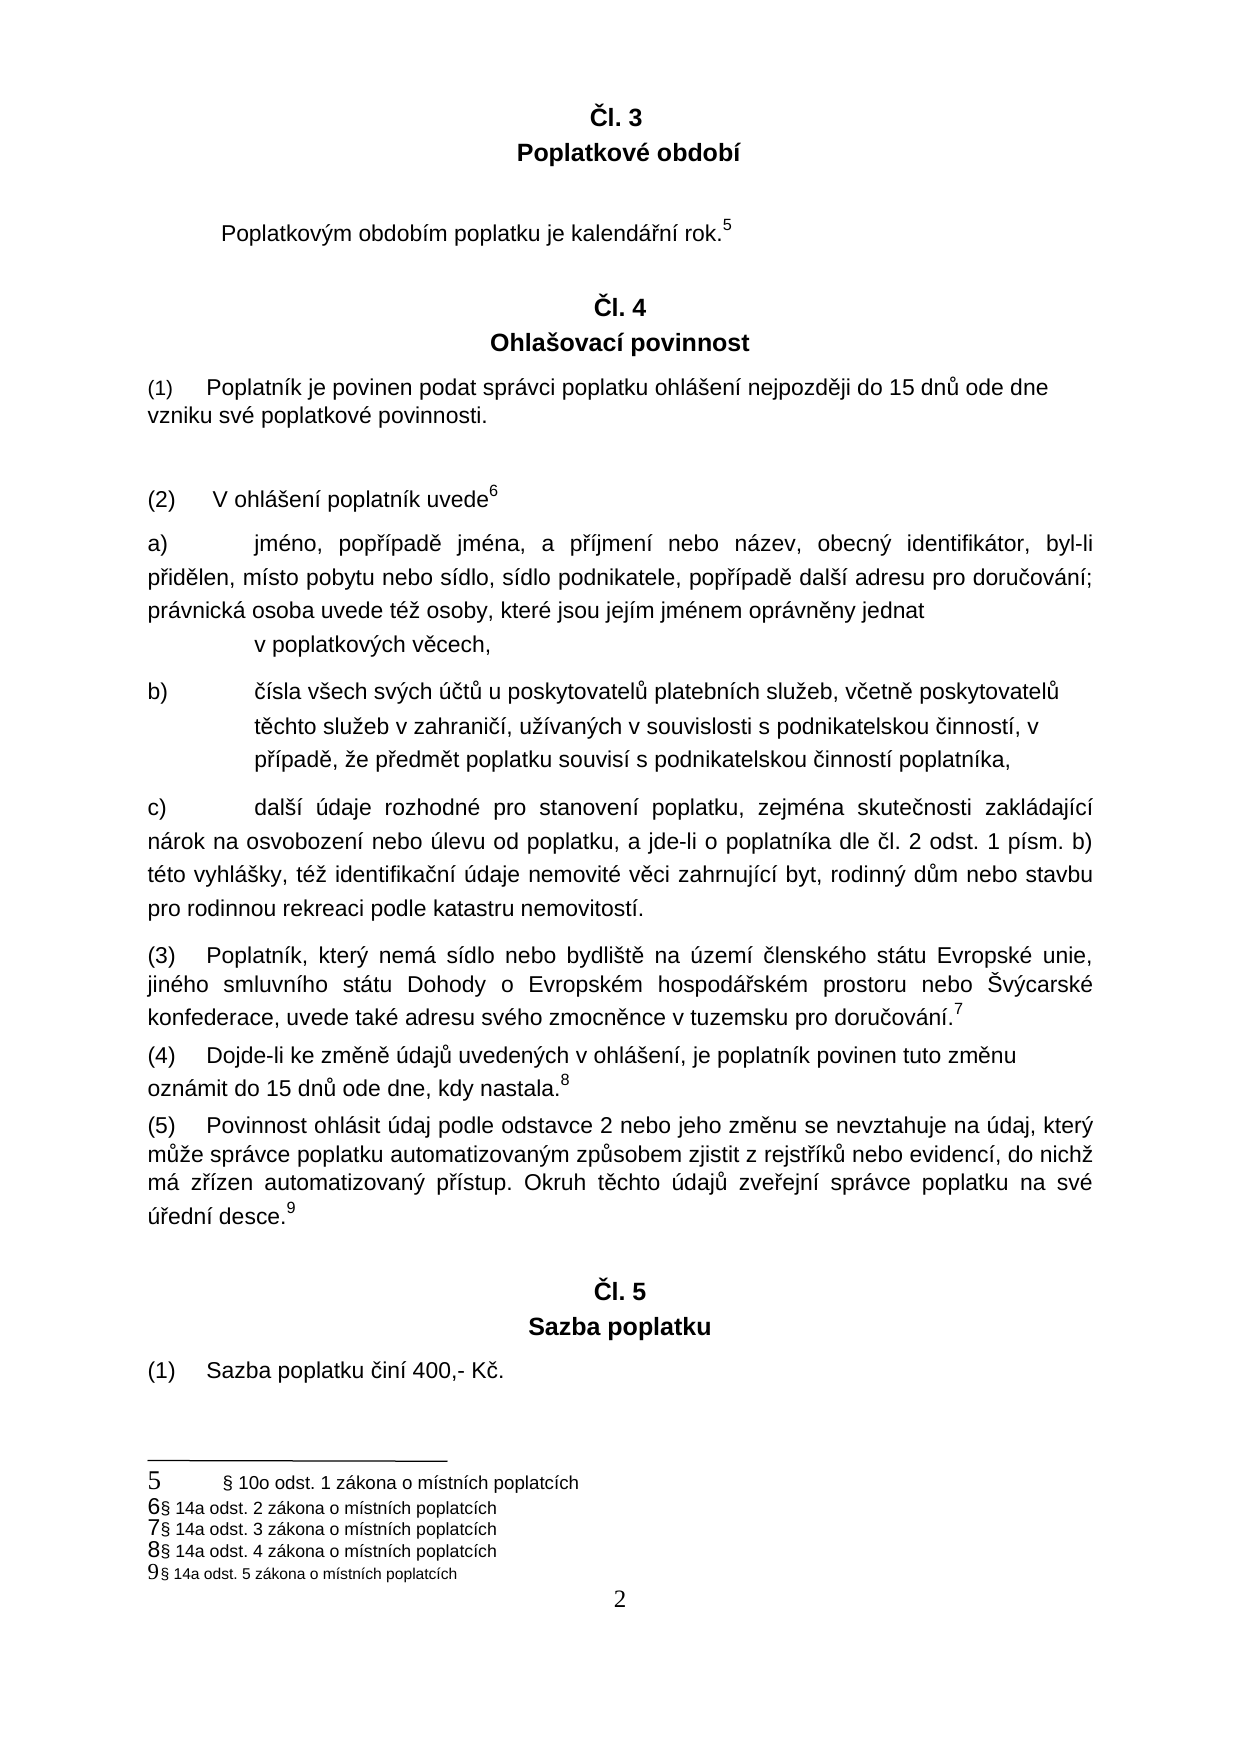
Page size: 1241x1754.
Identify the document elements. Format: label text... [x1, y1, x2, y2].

list Poplatník, který nemá sídlo nebo bydliště na území členského státu Evropské unie, jiného smluvního státu Dohody o Evropském hospodářském prostoru nebo Švýcarské konfederace, uvede také adresu svého zmocněnce v tuzemsku pro doručování.7 [147, 942, 1094, 1032]
list další údaje rozhodné pro stanovení poplatku, zejména skutečnosti zakládající nárok na osvobození nebo úlevu od poplatku, a jde-li o poplatníka dle čl. 2 odst. 1 písm. b) této vyhlášky, též identifikační údaje nemovité věci zahrnující byt, rodinný dům nebo stavbu pro rodinnou rekreaci podle katastru nemovitostí. [147, 794, 1094, 921]
text Čl. 5 [147, 1277, 1092, 1306]
list Dojde-li ke změně údajů uvedených v ohlášení, je poplatník povinen tuto změnu oznámit do 15 dnů ode dne, kdy nastala.8 [147, 1042, 1094, 1102]
list § 14a odst. 3 zákona o místních poplatcích [147, 1520, 1094, 1540]
list jméno, popřípadě jména, a příjmení nebo název, obecný identifikátor, byl-li přidělen, místo pobytu nebo sídlo, sídlo podnikatele, popřípadě další adresu pro doručování; právnická osoba uvede též osoby, které jsou jejím jménem oprávněny jednat [147, 530, 1094, 624]
list § 14a odst. 4 zákona o místních poplatcích [147, 1541, 1094, 1561]
list Sazba poplatku činí 400,- Kč. [147, 1357, 1094, 1384]
text těchto služeb v zahraničí, užívaných v souvislosti s podnikatelskou činností, v případě, že předmět poplatku souvisí s podnikatelskou činností poplatníka, [254, 713, 1092, 773]
text Čl. 4 [147, 293, 1092, 322]
text Ohlašovací povinnost [147, 328, 1092, 357]
text 2 [147, 1584, 1092, 1613]
list čísla všech svých účtů u poskytovatelů platebních služeb, včetně poskytovatelů [147, 678, 1094, 704]
list § 10o odst. 1 zákona o místních poplatcích [147, 1464, 1094, 1496]
text Poplatkové období [517, 138, 1094, 167]
text v poplatkových věcech, [254, 631, 1094, 658]
text Poplatkovým obdobím poplatku je kalendářní rok.5 [221, 215, 1094, 247]
list Povinnost ohlásit údaj podle odstavce 2 nebo jeho změnu se nevztahuje na údaj, který může správce poplatku automatizovaným způsobem zjistit z rejstříků nebo evidencí, do nichž má zřízen automatizovaný přístup. Okruh těchto údajů zveřejní správce poplatku na své úřední desce.9 [147, 1112, 1094, 1230]
list § 14a odst. 2 zákona o místních poplatcích [147, 1498, 1094, 1518]
list Poplatník je povinen podat správci poplatku ohlášení nejpozději do 15 dnů ode dne vzniku své poplatkové povinnosti. [147, 374, 1094, 429]
text Sazba poplatku [147, 1312, 1092, 1341]
list V ohlášení poplatník uvede6 [147, 481, 1094, 513]
list § 14a odst. 5 zákona o místních poplatcích [147, 1564, 1094, 1584]
text Čl. 3 [589, 103, 1094, 132]
